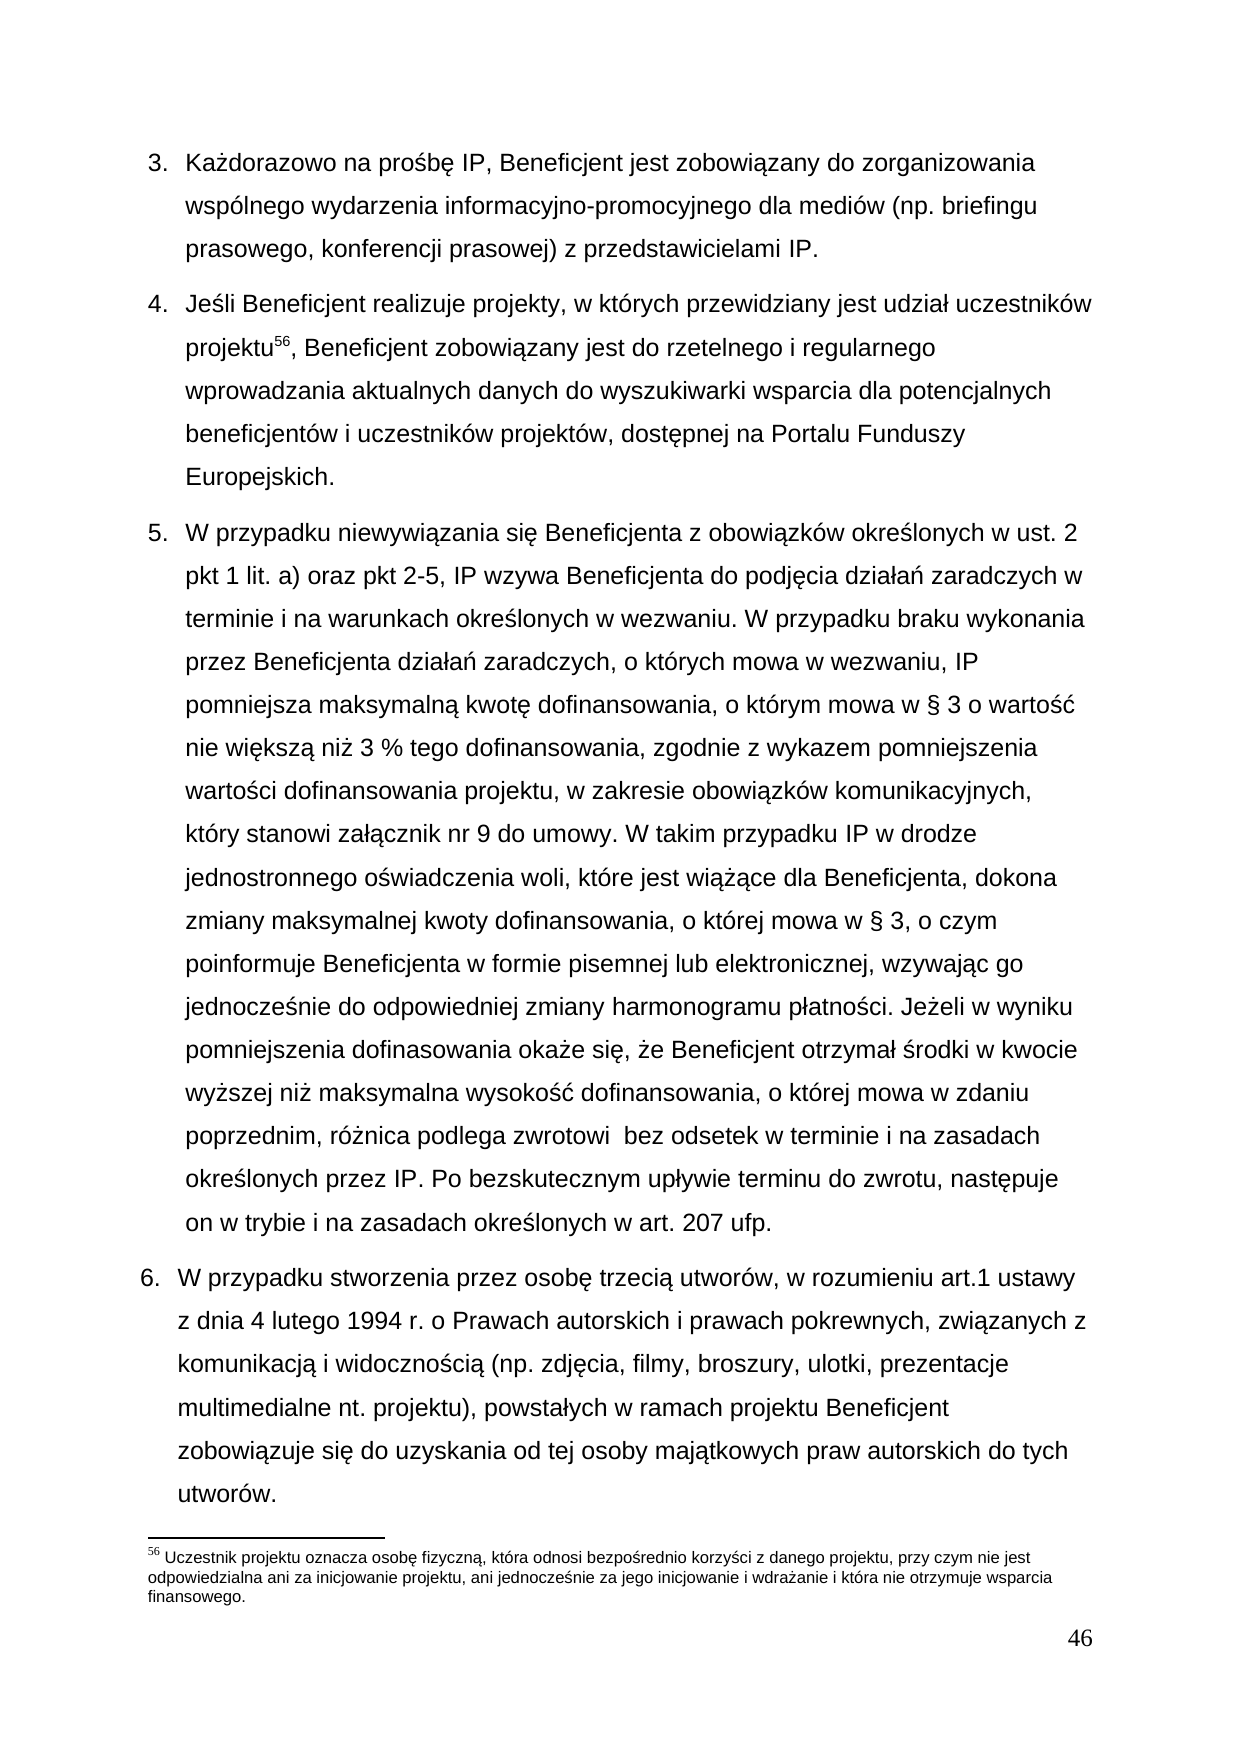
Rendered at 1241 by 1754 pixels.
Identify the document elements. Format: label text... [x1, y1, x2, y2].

list Jeśli Beneficjent realizuje projekty, w których przewidziany jest udział uczestników projektu, Beneficjent zobowiązany jest do rzetelnego i regularnego wprowadzania aktualnych danych do wyszukiwarki wsparcia dla potencjalnych beneficjentów i uczestników projektów, dostępnej na Portalu Funduszy Europejskich. [148, 289, 1093, 491]
list W przypadku stworzenia przez osobę trzecią utworów, w rozumieniu art.1 ustawy z dnia 4 lutego 1994 r. o Prawach autorskich i prawach pokrewnych, związanych z komunikacją i widocznością (np. zdjęcia, filmy, broszury, ulotki, prezentacje multimedialne nt. projektu), powstałych w ramach projektu Beneficjent zobowiązuje się do uzyskania od tej osoby majątkowych praw autorskich do tych utworów. [140, 1263, 1093, 1508]
list Każdorazowo na prośbę IP, Beneficjent jest zobowiązany do zorganizowania wspólnego wydarzenia informacyjno-promocyjnego dla mediów (np. briefingu prasowego, konferencji prasowej) z przedstawicielami IP. [148, 148, 1093, 263]
list W przypadku niewywiązania się Beneficjenta z obowiązków określonych w ust. 2 pkt 1 lit. a) oraz pkt 2-5, IP wzywa Beneficjenta do podjęcia działań zaradczych w terminie i na warunkach określonych w wezwaniu. W przypadku braku wykonania przez Beneficjenta działań zaradczych, o których mowa w wezwaniu, IP pomniejsza maksymalną kwotę dofinansowania, o którym mowa w § 3 o wartość nie większą niż 3 % tego dofinansowania, zgodnie z wykazem pomniejszenia wartości dofinansowania projektu, w zakresie obowiązków komunikacyjnych, który stanowi załącznik nr 9 do umowy. W takim przypadku IP w drodze jednostronnego oświadczenia woli, które jest wiążące dla Beneficjenta, dokona zmiany maksymalnej kwoty dofinansowania, o której mowa w § 3, o czym poinformuje Beneficjenta w formie pisemnej lub elektronicznej, wzywając go jednocześnie do odpowiedniej zmiany harmonogramu płatności. Jeżeli w wyniku pomniejszenia dofinasowania okaże się, że Beneficjent otrzymał środki w kwocie wyższej niż maksymalna wysokość dofinansowania, o której mowa w zdaniu poprzednim, różnica podlega zwrotowi bez odsetek w terminie i na zasadach określonych przez IP. Po bezskutecznym upływie terminu do zwrotu, następuje on w trybie i na zasadach określonych w art. 207 ufp. [148, 518, 1093, 1236]
